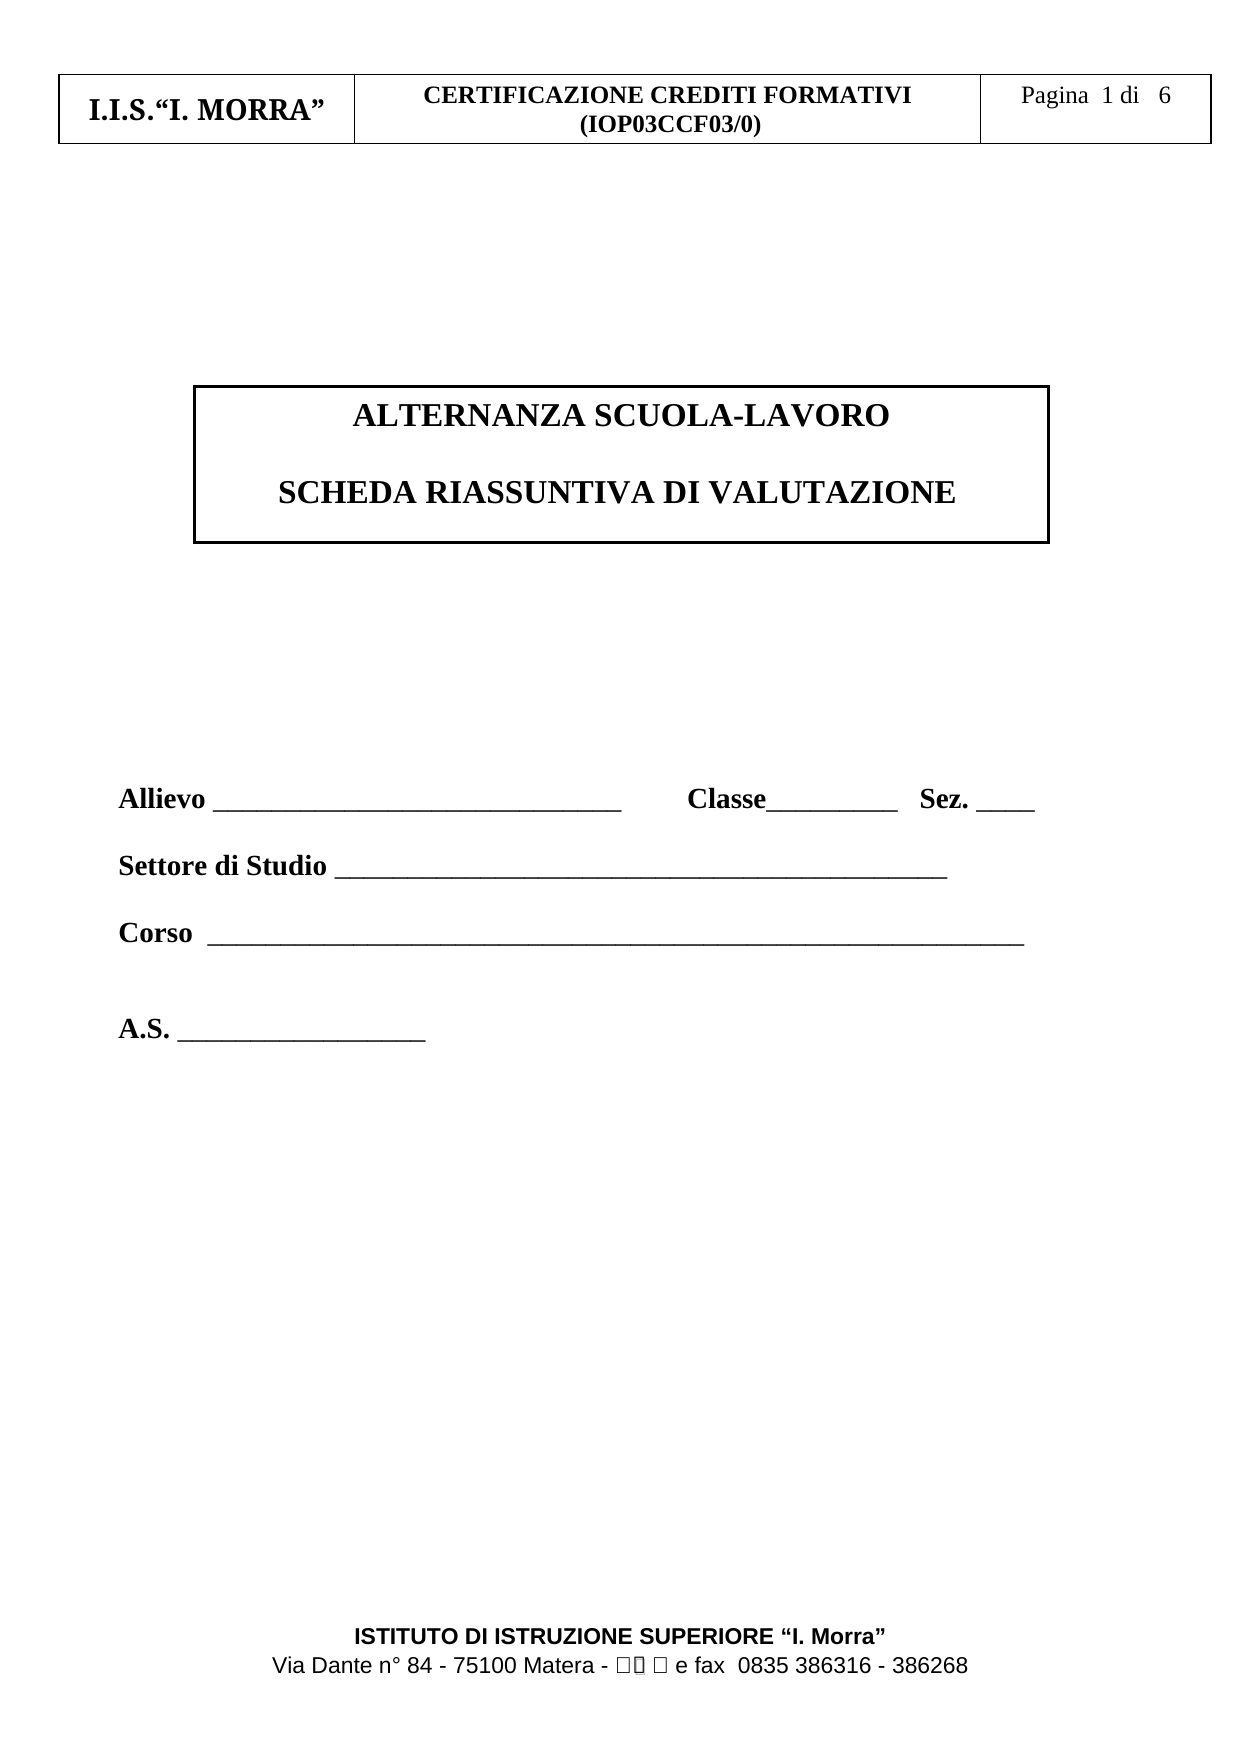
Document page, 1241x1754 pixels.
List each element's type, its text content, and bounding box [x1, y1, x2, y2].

text Settore di Studio __________________________________________ [118, 848, 1122, 882]
text Corso ________________________________________________________ [118, 915, 1122, 949]
text A.S. _________________ [118, 1011, 1122, 1044]
text Allievo ____________________________ Classe_________ Sez. ____ [118, 781, 1122, 814]
